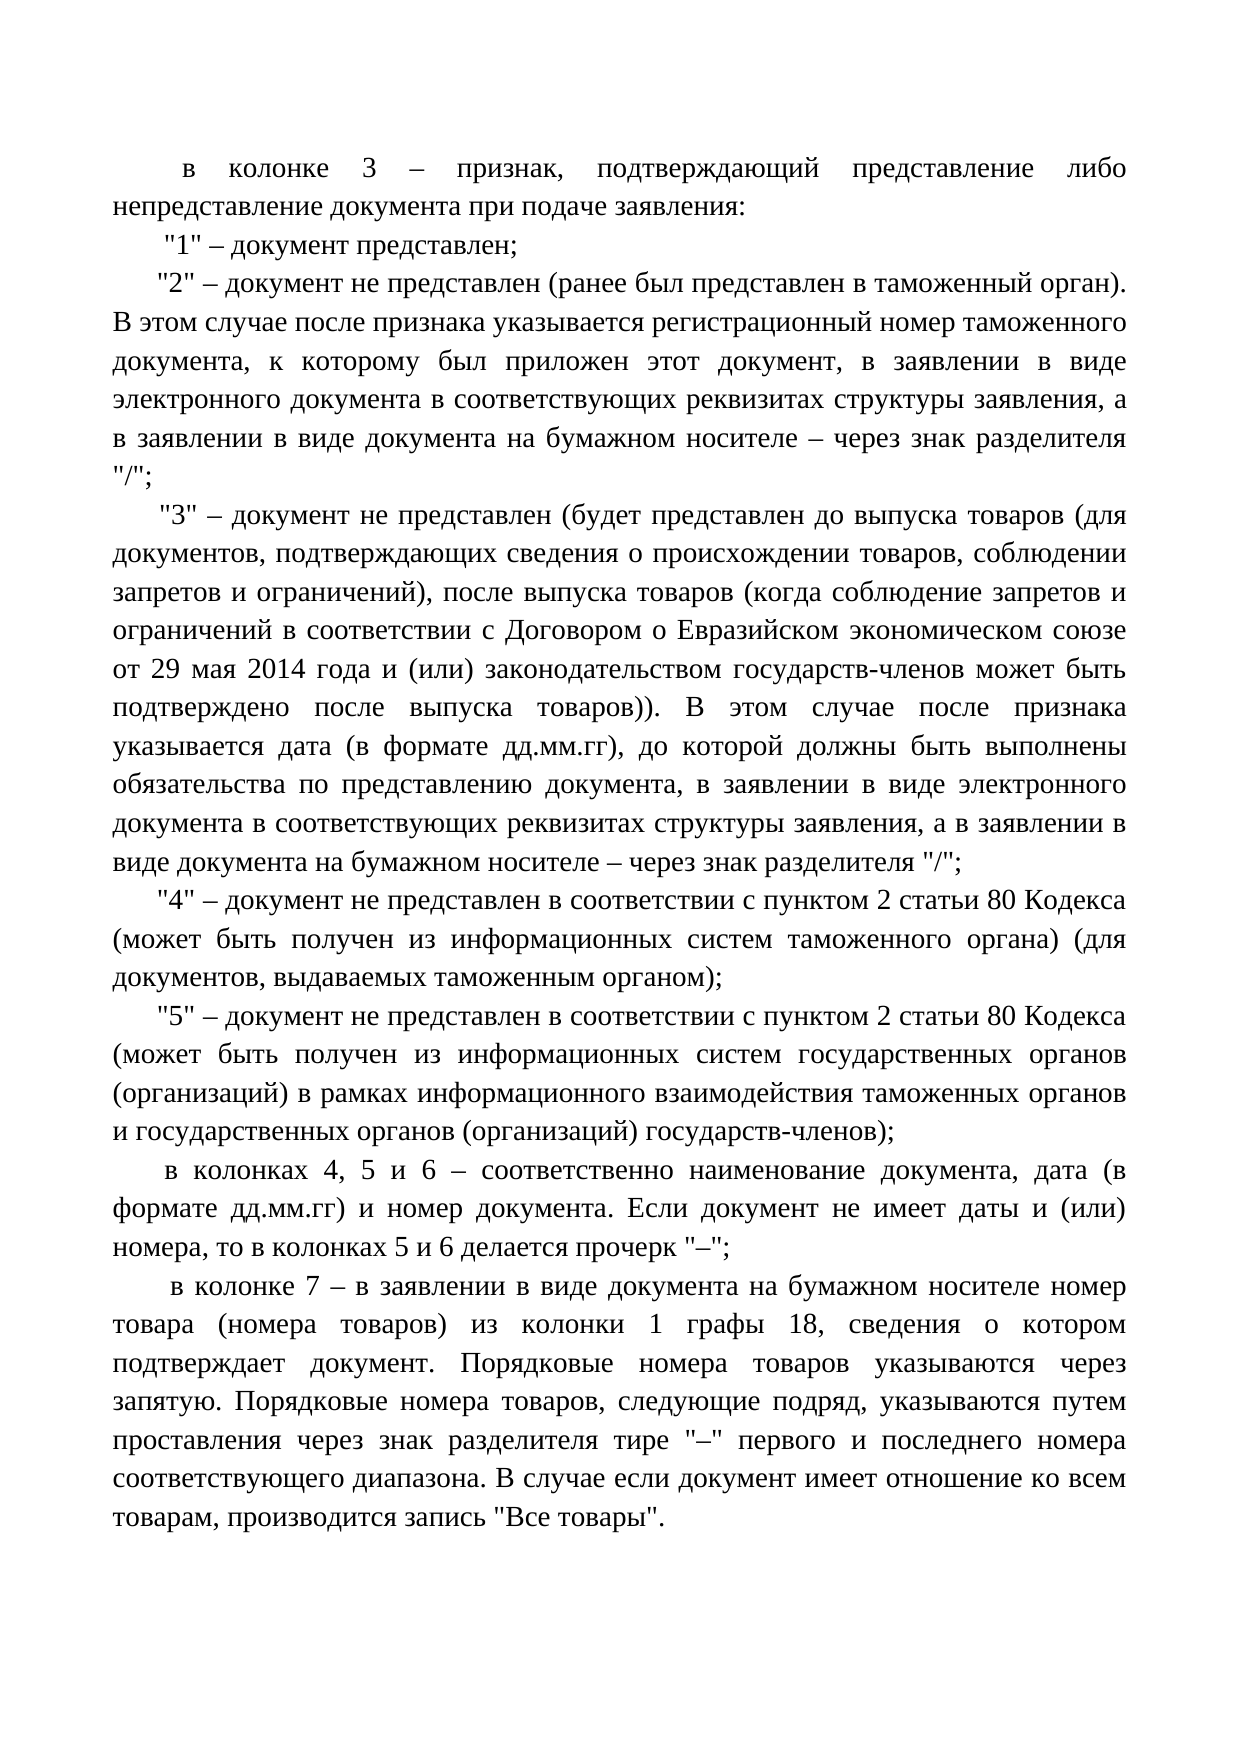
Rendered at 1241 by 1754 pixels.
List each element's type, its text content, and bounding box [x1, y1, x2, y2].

text "4" – документ не представлен в соответствии с пунктом 2 статьи 80 Кодекса (может быть получен из информационных систем таможенного органа) (для документов, выдаваемых таможенным органом); [112, 882, 1128, 993]
text в колонке 3 – признак, подтверждающий представление либо непредставление документа при подаче заявления: [112, 150, 1128, 222]
text "3" – документ не представлен (будет представлен до выпуска товаров (для документов, подтверждающих сведения о происхождении товаров, соблюдении запретов и ограничений), после выпуска товаров (когда соблюдение запретов и ограничений в соответствии с Договором о Евразийском экономическом союзе от 29 мая 2014 года и (или) законодательством государств-членов может быть подтверждено после выпуска товаров)). В этом случае после признака указывается дата (в формате дд.мм.гг), до которой должны быть выполнены обязательства по представлению документа, в заявлении в виде электронного документа в соответствующих реквизитах структуры заявления, а в заявлении в виде документа на бумажном носителе – через знак разделителя "/"; [112, 497, 1128, 877]
text "5" – документ не представлен в соответствии с пунктом 2 статьи 80 Кодекса (может быть получен из информационных систем государственных органов (организаций) в рамках информационного взаимодействия таможенных органов и государственных органов (организаций) государств-членов); [112, 998, 1128, 1147]
text "1" – документ представлен; [112, 227, 1128, 261]
text в колонке 7 – в заявлении в виде документа на бумажном носителе номер товара (номера товаров) из колонки 1 графы 18, сведения о котором подтверждает документ. Порядковые номера товаров указываются через запятую. Порядковые номера товаров, следующие подряд, указываются путем проставления через знак разделителя тире "–" первого и последнего номера соответствующего диапазона. В случае если документ имеет отношение ко всем товарам, производится запись "Все товары". [112, 1268, 1128, 1532]
